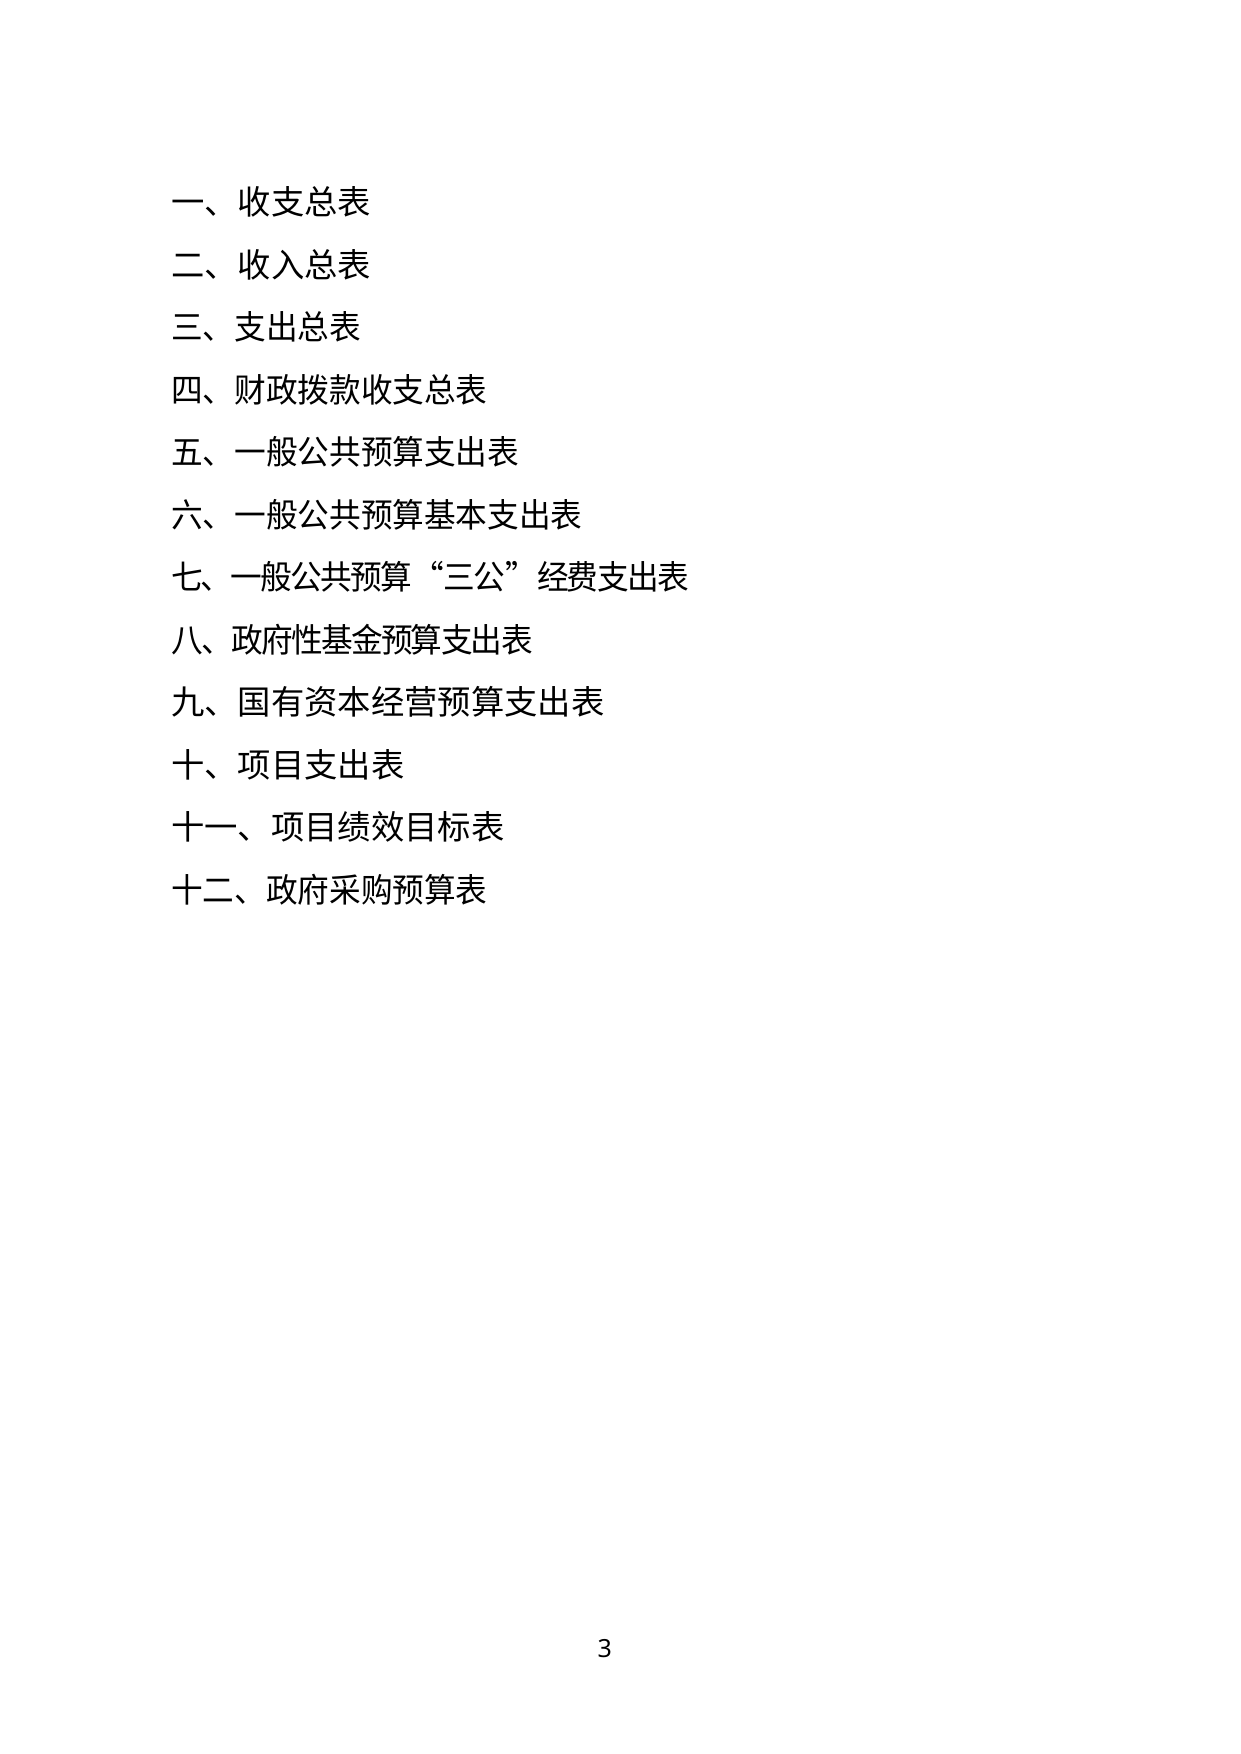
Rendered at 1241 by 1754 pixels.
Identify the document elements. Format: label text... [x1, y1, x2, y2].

text 八、政府性基金预算支出表 [171, 602, 1065, 665]
text 十二、政府采购预算表 [171, 852, 1065, 915]
text 二、收入总表 [171, 227, 1065, 290]
text 一、收支总表 [171, 165, 1065, 227]
text 七、一般公共预算“三公”经费支出表 [171, 540, 1065, 602]
text 五、一般公共预算支出表 [171, 415, 1065, 477]
text 三、支出总表 [171, 290, 1065, 352]
text 十一、项目绩效目标表 [171, 790, 1065, 852]
text 九、国有资本经营预算支出表 [171, 665, 1065, 727]
text 六、一般公共预算基本支出表 [171, 477, 1065, 540]
text 四、财政拨款收支总表 [171, 352, 1065, 415]
text 十、项目支出表 [171, 727, 1065, 790]
